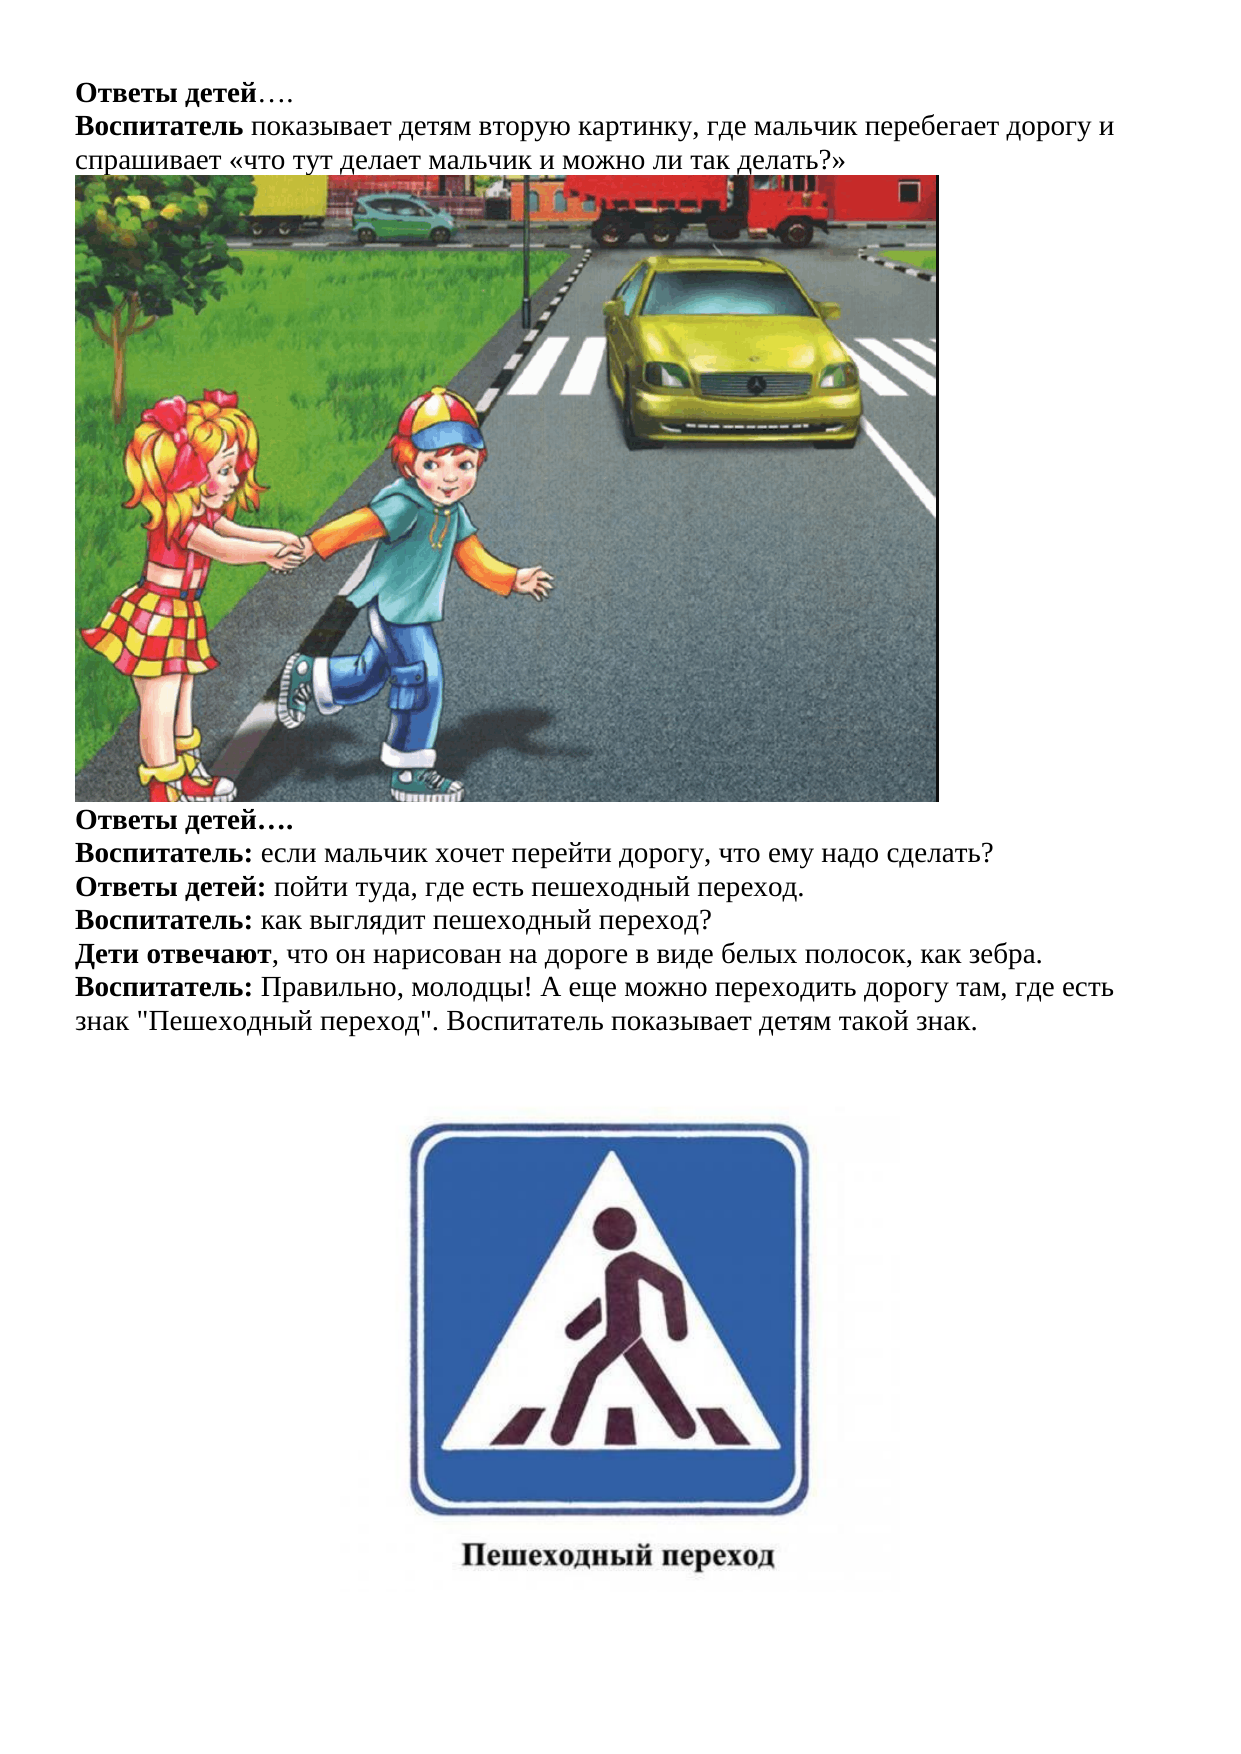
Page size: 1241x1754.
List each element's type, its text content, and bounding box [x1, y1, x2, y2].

picture [75, 175, 939, 802]
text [75, 75, 1165, 176]
picture [340, 1070, 901, 1592]
